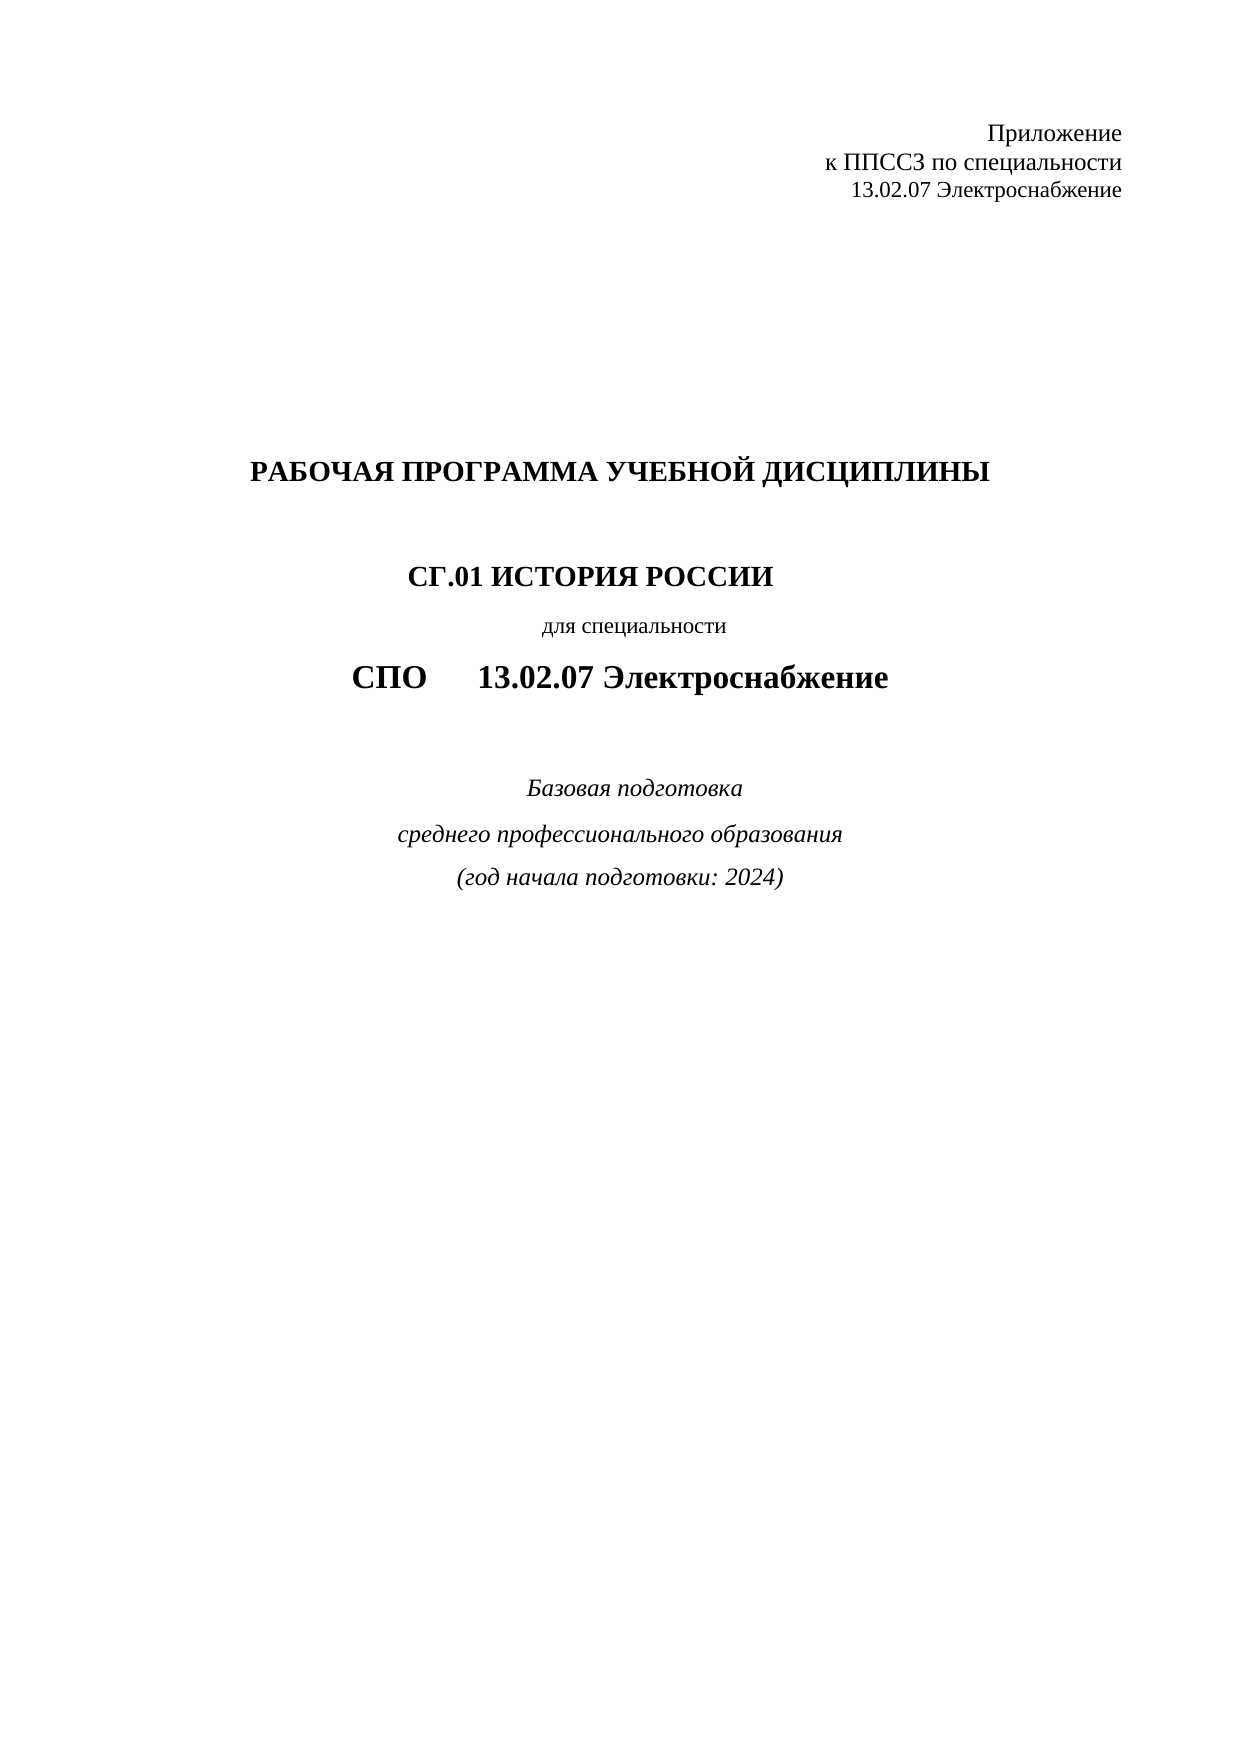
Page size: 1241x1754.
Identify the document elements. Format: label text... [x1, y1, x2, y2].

text (год начала подготовки: 2024) [118, 862, 1122, 891]
text для специальности [118, 612, 1122, 639]
text РАБОЧАЯ ПРОГРАММА УЧЕБНОЙ ДИСЦИПЛИНЫ [118, 454, 1122, 487]
text к ППССЗ по специальности [44, 147, 1122, 176]
text 13.02.07 Электроснабжение [118, 176, 1122, 202]
text Базовая подготовка [118, 773, 1122, 802]
text СПО 13.02.07 Электроснабжение [118, 657, 1122, 696]
text Приложение [118, 118, 1122, 147]
text СГ.01 ИСТОРИЯ РОССИИ [59, 559, 1122, 593]
text среднего профессионального образования [118, 819, 1122, 848]
